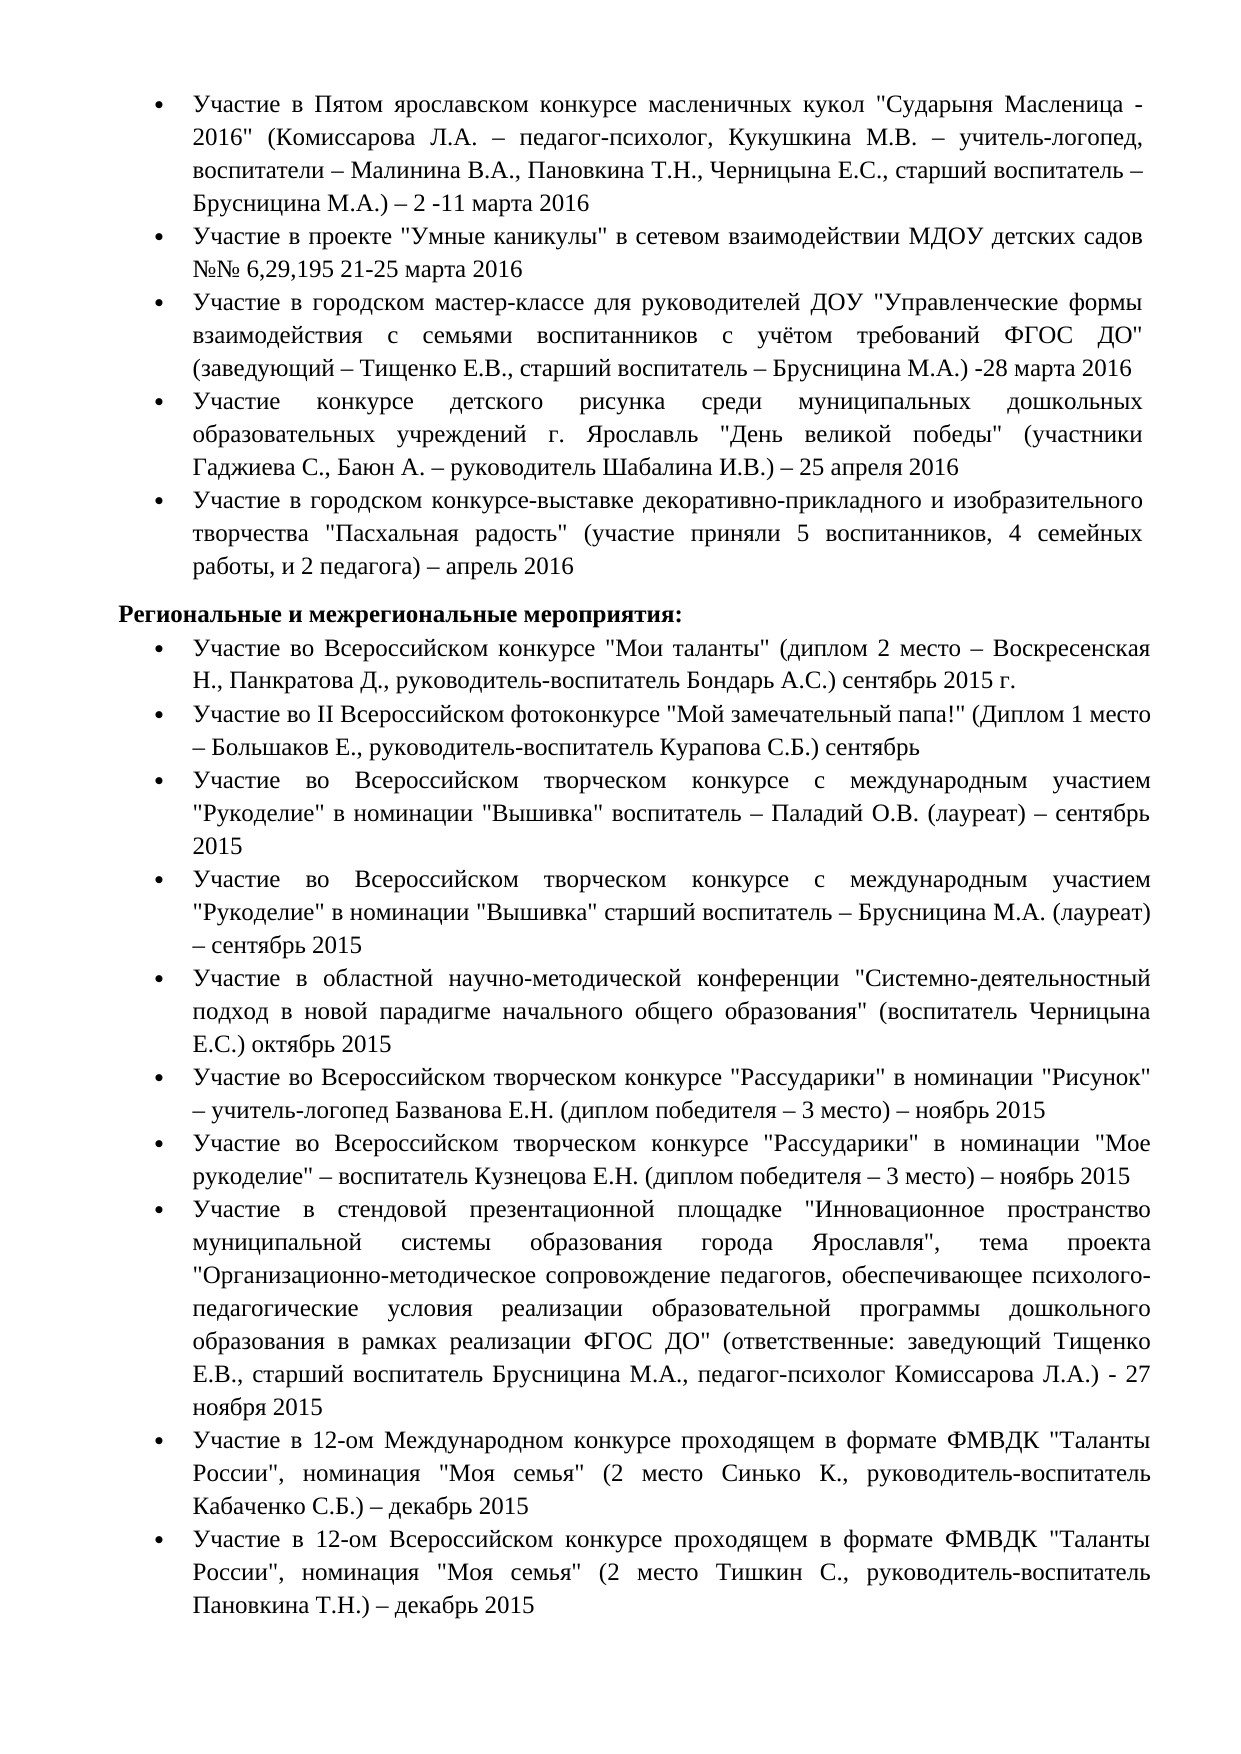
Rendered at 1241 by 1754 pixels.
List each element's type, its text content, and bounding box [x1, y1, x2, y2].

list Участие во Всероссийском творческом конкурсе с международным участием "Рукоделие" в номинации "Вышивка" старший воспитатель – Брусницина М.А. (лауреат) – сентябрь 2015 [155, 864, 1152, 958]
text Региональные и межрегиональные мероприятия: [118, 599, 1144, 628]
list Участие во Всероссийском творческом конкурсе с международным участием "Рукоделие" в номинации "Вышивка" воспитатель – Паладий О.В. (лауреат) – сентябрь 2015 [155, 765, 1152, 859]
list Участие во Всероссийском конкурсе "Мои таланты" (диплом 2 место – Воскресенская Н., Панкратова Д., руководитель-воспитатель Бондарь А.С.) сентябрь 2015 г. [155, 633, 1152, 694]
list Участие в стендовой презентационной площадке "Инновационное пространство муниципальной системы образования города Ярославля", тема проекта "Организационно-методическое сопровождение педагогов, обеспечивающее психолого-педагогические условия реализации образовательной программы дошкольного образования в рамках реализации ФГОС ДО" (ответственные: заведующий Тищенко Е.В., старший воспитатель Брусницина М.А., педагог-психолог Комиссарова Л.А.) - 27 ноября 2015 [155, 1194, 1152, 1421]
list Участие в городском конкурсе-выставке декоративно-прикладного и изобразительного творчества "Пасхальная радость" (участие приняли 5 воспитанников, 4 семейных работы, и 2 педагога) – апрель 2016 [155, 485, 1144, 580]
list Участие во Всероссийском творческом конкурсе "Рассударики" в номинации "Рисунок" – учитель-логопед Базванова Е.Н. (диплом победителя – 3 место) – ноябрь 2015 [155, 1062, 1152, 1124]
list Участие в 12-ом Всероссийском конкурсе проходящем в формате ФМВДК "Таланты России", номинация "Моя семья" (2 место Тишкин С., руководитель-воспитатель Пановкина Т.Н.) – декабрь 2015 [155, 1524, 1152, 1619]
list Участие во Всероссийском творческом конкурсе "Рассударики" в номинации "Мое рукоделие" – воспитатель Кузнецова Е.Н. (диплом победителя – 3 место) – ноябрь 2015 [155, 1128, 1152, 1190]
list Участие в проекте "Умные каникулы" в сетевом взаимодействии МДОУ детских садов №№ 6,29,195 21-25 марта 2016 [155, 221, 1144, 282]
list Участие в областной научно-методической конференции "Системно-деятельностный подход в новой парадигме начального общего образования" (воспитатель Черницына Е.С.) октябрь 2015 [155, 963, 1152, 1058]
list Участие во II Всероссийском фотоконкурсе "Мой замечательный папа!" (Диплом 1 место – Большаков Е., руководитель-воспитатель Курапова С.Б.) сентябрь [155, 699, 1152, 760]
list Участие в Пятом ярославском конкурсе масленичных кукол "Сударыня Масленица -2016" (Комиссарова Л.А. – педагог-психолог, Кукушкина М.В. – учитель-логопед, воспитатели – Малинина В.А., Пановкина Т.Н., Черницына Е.С., старший воспитатель – Брусницина М.А.) – 2 -11 марта 2016 [155, 89, 1144, 216]
list Участие конкурсе детского рисунка среди муниципальных дошкольных образовательных учреждений г. Ярославль "День великой победы" (участники Гаджиева С., Баюн А. – руководитель Шабалина И.В.) – 25 апреля 2016 [155, 386, 1144, 481]
list Участие в городском мастер-классе для руководителей ДОУ "Управленческие формы взаимодействия с семьями воспитанников с учётом требований ФГОС ДО" (заведующий – Тищенко Е.В., старший воспитатель – Брусницина М.А.) -28 марта 2016 [155, 287, 1144, 382]
list Участие в 12-ом Международном конкурсе проходящем в формате ФМВДК "Таланты России", номинация "Моя семья" (2 место Синько К., руководитель-воспитатель Кабаченко С.Б.) – декабрь 2015 [155, 1425, 1152, 1520]
